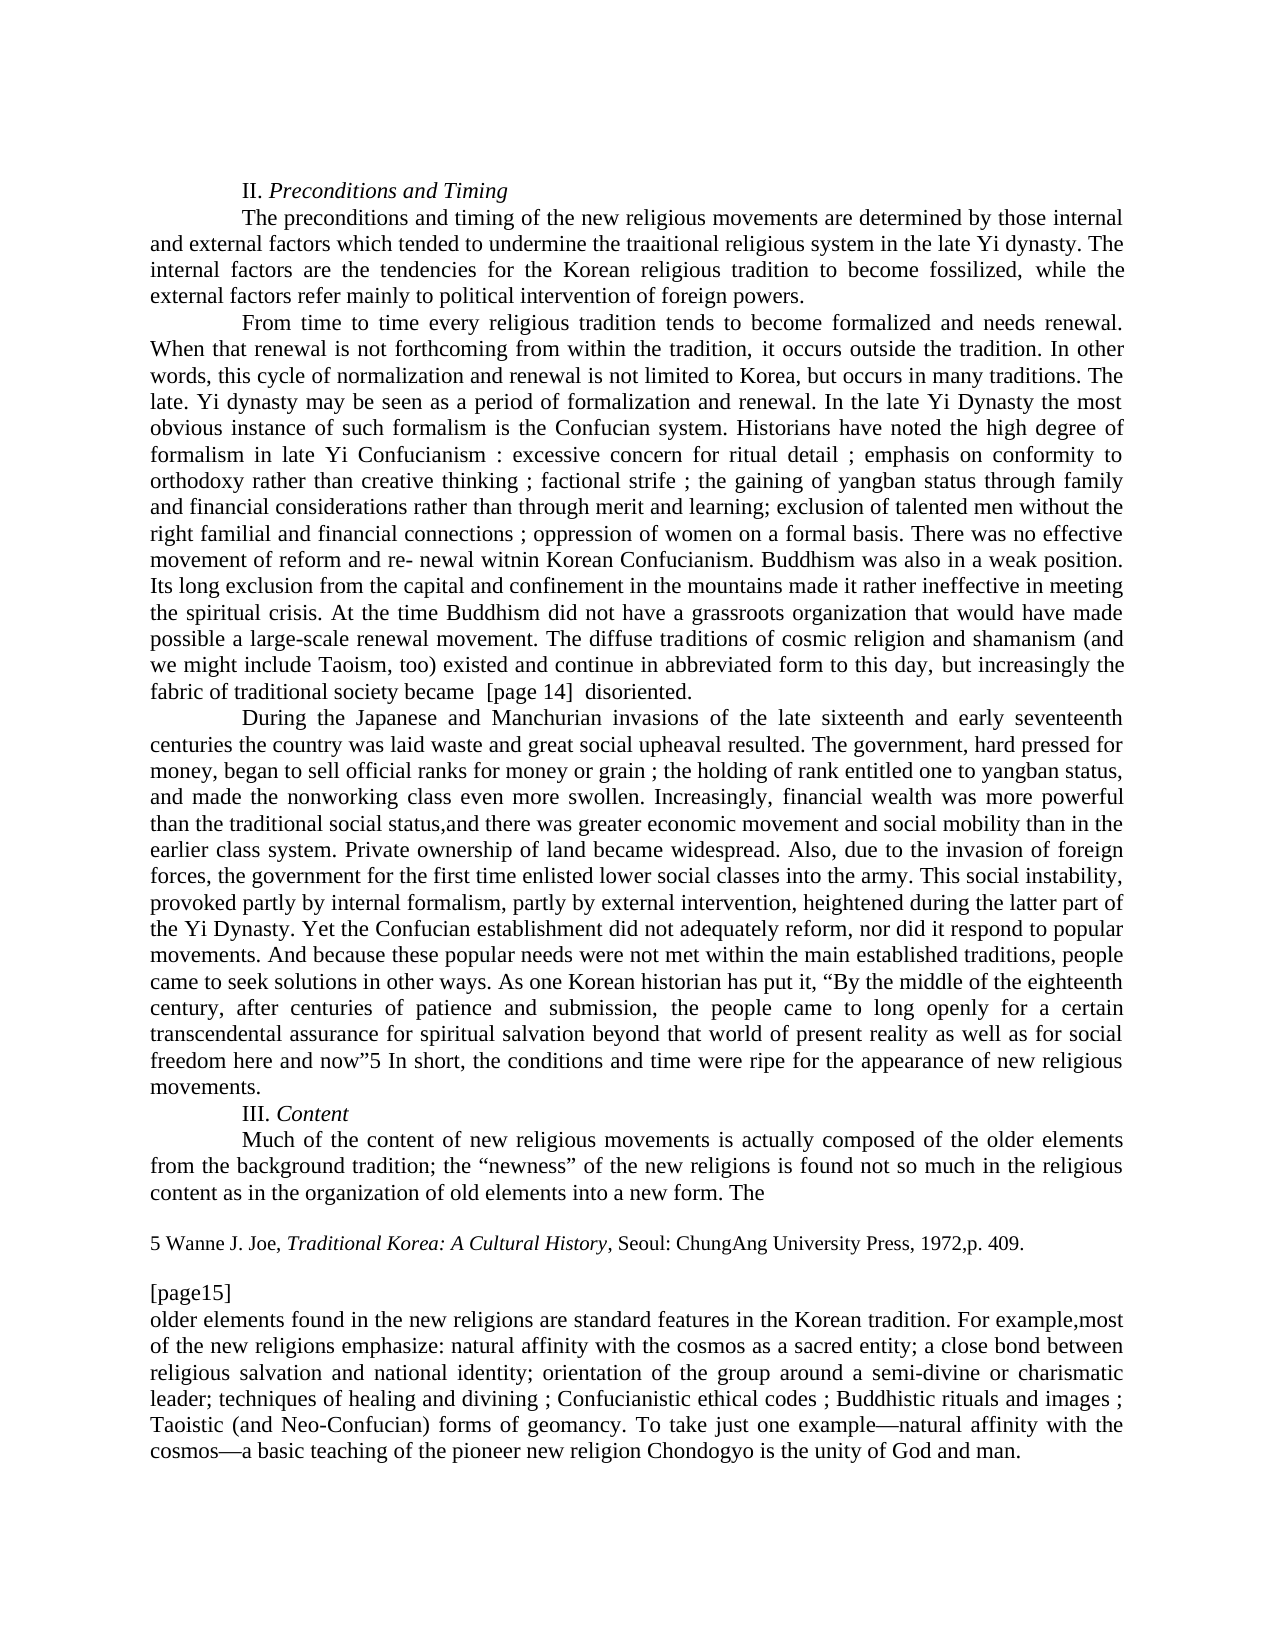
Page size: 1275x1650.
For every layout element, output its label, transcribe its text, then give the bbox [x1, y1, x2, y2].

text From time to time every religious tradition tends to become formalized and needs renewal. When that renewal is not forthcoming from within the tradition, it occurs outside the tradition. In other words, this cycle of normalization and renewal is not limited to Korea, but occurs in many traditions. The late. Yi dynasty may be seen as a period of formalization and renewal. In the late Yi Dynasty the most obvious instance of such formalism is the Confucian system. Historians have noted the high degree of formalism in late Yi Confucianism : excessive concern for ritual detail ; emphasis on conformity to orthodoxy rather than creative thinking ; factional strife ; the gaining of yangban status through family and financial considerations rather than through merit and learning; exclusion of talented men without the right familial and financial connections ; oppression of women on a formal basis. There was no effective movement of reform and re- newal witnin Korean Confucianism. Buddhism was also in a weak position. Its long exclusion from the capital and confinement in the mountains made it rather ineffective in meeting the spiritual crisis. At the time Buddhism did not have a grassroots organization that would have made possible a large-scale renewal movement. The diffuse traditions of cosmic religion and shamanism (and we might include Taoism, too) existed and continue in abbreviated form to this day, but increasingly the fabric of traditional society became [page 14] disoriented. [150, 309, 1125, 704]
text 5 Wanne J. Joe, Traditional Korea: A Cultural History, Seoul: ChungAng University Press, 1972,p. 409. [150, 1231, 1125, 1255]
text [page15] [150, 1279, 1125, 1306]
text II. Preconditions and Timing [150, 177, 1125, 203]
text older elements found in the new religions are standard features in the Korean tradition. For example,most of the new religions emphasize: natural affinity with the cosmos as a sacred entity; a close bond between religious salvation and national identity; orientation of the group around a semi-divine or charismatic leader; techniques of healing and divining ; Confucianistic ethical codes ; Buddhistic rituals and images ; Taoistic (and Neo-Confucian) forms of geomancy. To take just one example—natural affinity with the cosmos—a basic teaching of the pioneer new religion Chondogyo is the unity of God and man. [150, 1306, 1125, 1464]
text During the Japanese and Manchurian invasions of the late sixteenth and early seventeenth centuries the country was laid waste and great social upheaval resulted. The government, hard pressed for money, began to sell official ranks for money or grain ; the holding of rank entitled one to yangban status, and made the nonworking class even more swollen. Increasingly, financial wealth was more powerful than the traditional social status,and there was greater economic movement and social mobility than in the earlier class system. Private ownership of land became widespread. Also, due to the invasion of foreign forces, the government for the first time enlisted lower social classes into the army. This social instability, provoked partly by internal formalism, partly by external intervention, heightened during the latter part of the Yi Dynasty. Yet the Confucian establishment did not adequately reform, nor did it respond to popular movements. And because these popular needs were not met within the main established traditions, people came to seek solutions in other ways. As one Korean historian has put it, “By the middle of the eighteenth century, after centuries of patience and submission, the people came to long openly for a certain transcendental assurance for spiritual salvation beyond that world of present reality as well as for social freedom here and now”5 In short, the conditions and time were ripe for the appearance of new religious movements. [150, 704, 1125, 1099]
text Much of the content of new religious movements is actually composed of the older elements from the background tradition; the “newness” of the new religions is found not so much in the religious content as in the organization of old elements into a new form. The [150, 1126, 1125, 1205]
text III. Content [150, 1099, 1125, 1126]
text The preconditions and timing of the new religious movements are determined by those internal and external factors which tended to undermine the traaitional religious system in the late Yi dynasty. The internal factors are the tendencies for the Korean religious tradition to become fossilized, while the external factors refer mainly to political intervention of foreign powers. [150, 203, 1125, 309]
